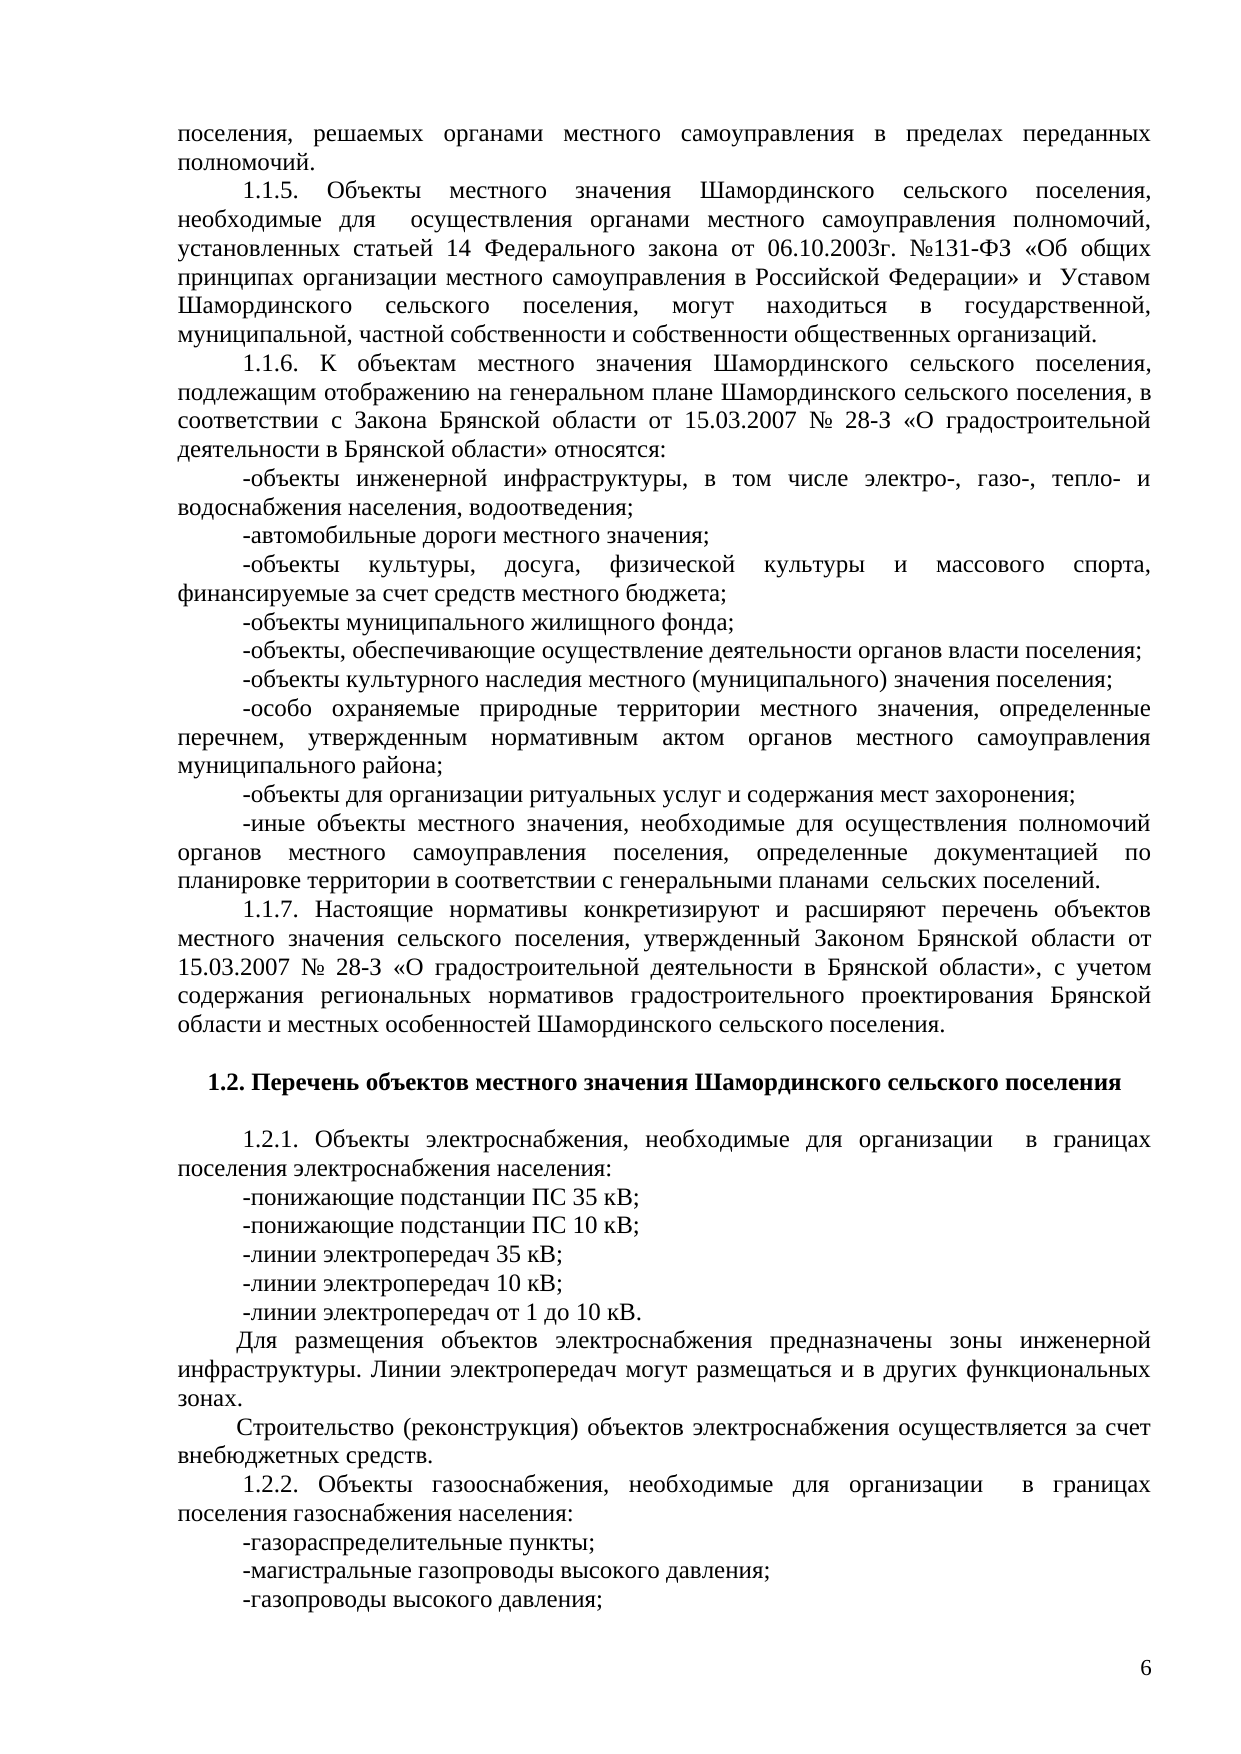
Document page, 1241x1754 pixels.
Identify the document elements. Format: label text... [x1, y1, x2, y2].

text Для размещения объектов электроснабжения предназначены зоны инженерной инфраструктуры. Линии электропередач могут размещаться и в других функциональных зонах. [177, 1326, 1152, 1412]
text -понижающие подстанции ПС 35 кВ; [177, 1182, 1152, 1211]
text -объекты муниципального жилищного фонда; [177, 607, 1152, 636]
text -линии электропередач 10 кВ; [177, 1268, 1152, 1297]
text -линии электропередач 35 кВ; [177, 1239, 1152, 1268]
text -объекты, обеспечивающие осуществление деятельности органов власти поселения; [177, 636, 1152, 664]
text -магистральные газопроводы высокого давления; [177, 1556, 1152, 1584]
subtitle 1.2. Перечень объектов местного значения Шамординского сельского поселения [177, 1067, 1152, 1096]
text Строительство (реконструкция) объектов электроснабжения осуществляется за счет внебюджетных средств. [177, 1412, 1152, 1469]
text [177, 118, 1152, 176]
text -объекты культурного наследия местного (муниципального) значения поселения; [177, 664, 1152, 693]
text -объекты для организации ритуальных услуг и содержания мест захоронения; [177, 779, 1152, 808]
text 1.1.6. К объектам местного значения Шамординского сельского поселения, подлежащим отображению на генеральном плане Шамординского сельского поселения, в соответствии с Закона Брянской области от 15.03.2007 № 28-З «О градостроительной деятельности в Брянской области» относятся: [177, 348, 1152, 463]
text -автомобильные дороги местного значения; [177, 521, 1152, 549]
text -газопроводы высокого давления; [177, 1584, 1152, 1613]
text -объекты культуры, досуга, физической культуры и массового спорта, финансируемые за счет средств местного бюджета; [177, 549, 1152, 607]
text -понижающие подстанции ПС 10 кВ; [177, 1211, 1152, 1239]
text -линии электропередач от 1 до 10 кВ. [177, 1297, 1152, 1326]
text 1.1.7. Настоящие нормативы конкретизируют и расширяют перечень объектов местного значения сельского поселения, утвержденный Законом Брянской области от 15.03.2007 № 28-З «О градостроительной деятельности в Брянской области», с учетом содержания региональных нормативов градостроительного проектирования Брянской области и местных особенностей Шамординского сельского поселения. [177, 894, 1152, 1038]
text 1.2.2. Объекты газооснабжения, необходимые для организации в границах поселения газоснабжения населения: [177, 1469, 1152, 1527]
text 1.2.1. Объекты электроснабжения, необходимые для организации в границах поселения электроснабжения населения: [177, 1124, 1152, 1182]
text -иные объекты местного значения, необходимые для осуществления полномочий органов местного самоуправления поселения, определенные документацией по планировке территории в соответствии с генеральными планами сельских поселений. [177, 808, 1152, 894]
text 1.1.5. Объекты местного значения Шамординского сельского поселения, необходимые для осуществления органами местного самоуправления полномочий, установленных статьей 14 Федерального закона от 06.10.2003г. №131-ФЗ «Об общих принципах организации местного самоуправления в Российской Федерации» и Уставом Шамординского сельского поселения, могут находиться в государственной, муниципальной, частной собственности и собственности общественных организаций. [177, 176, 1152, 348]
text -газораспределительные пункты; [177, 1527, 1152, 1556]
text -объекты инженерной инфраструктуры, в том числе электро-, газо-, тепло- и водоснабжения населения, водоотведения; [177, 463, 1152, 521]
text -особо охраняемые природные территории местного значения, определенные перечнем, утвержденным нормативным актом органов местного самоуправления муниципального района; [177, 693, 1152, 779]
